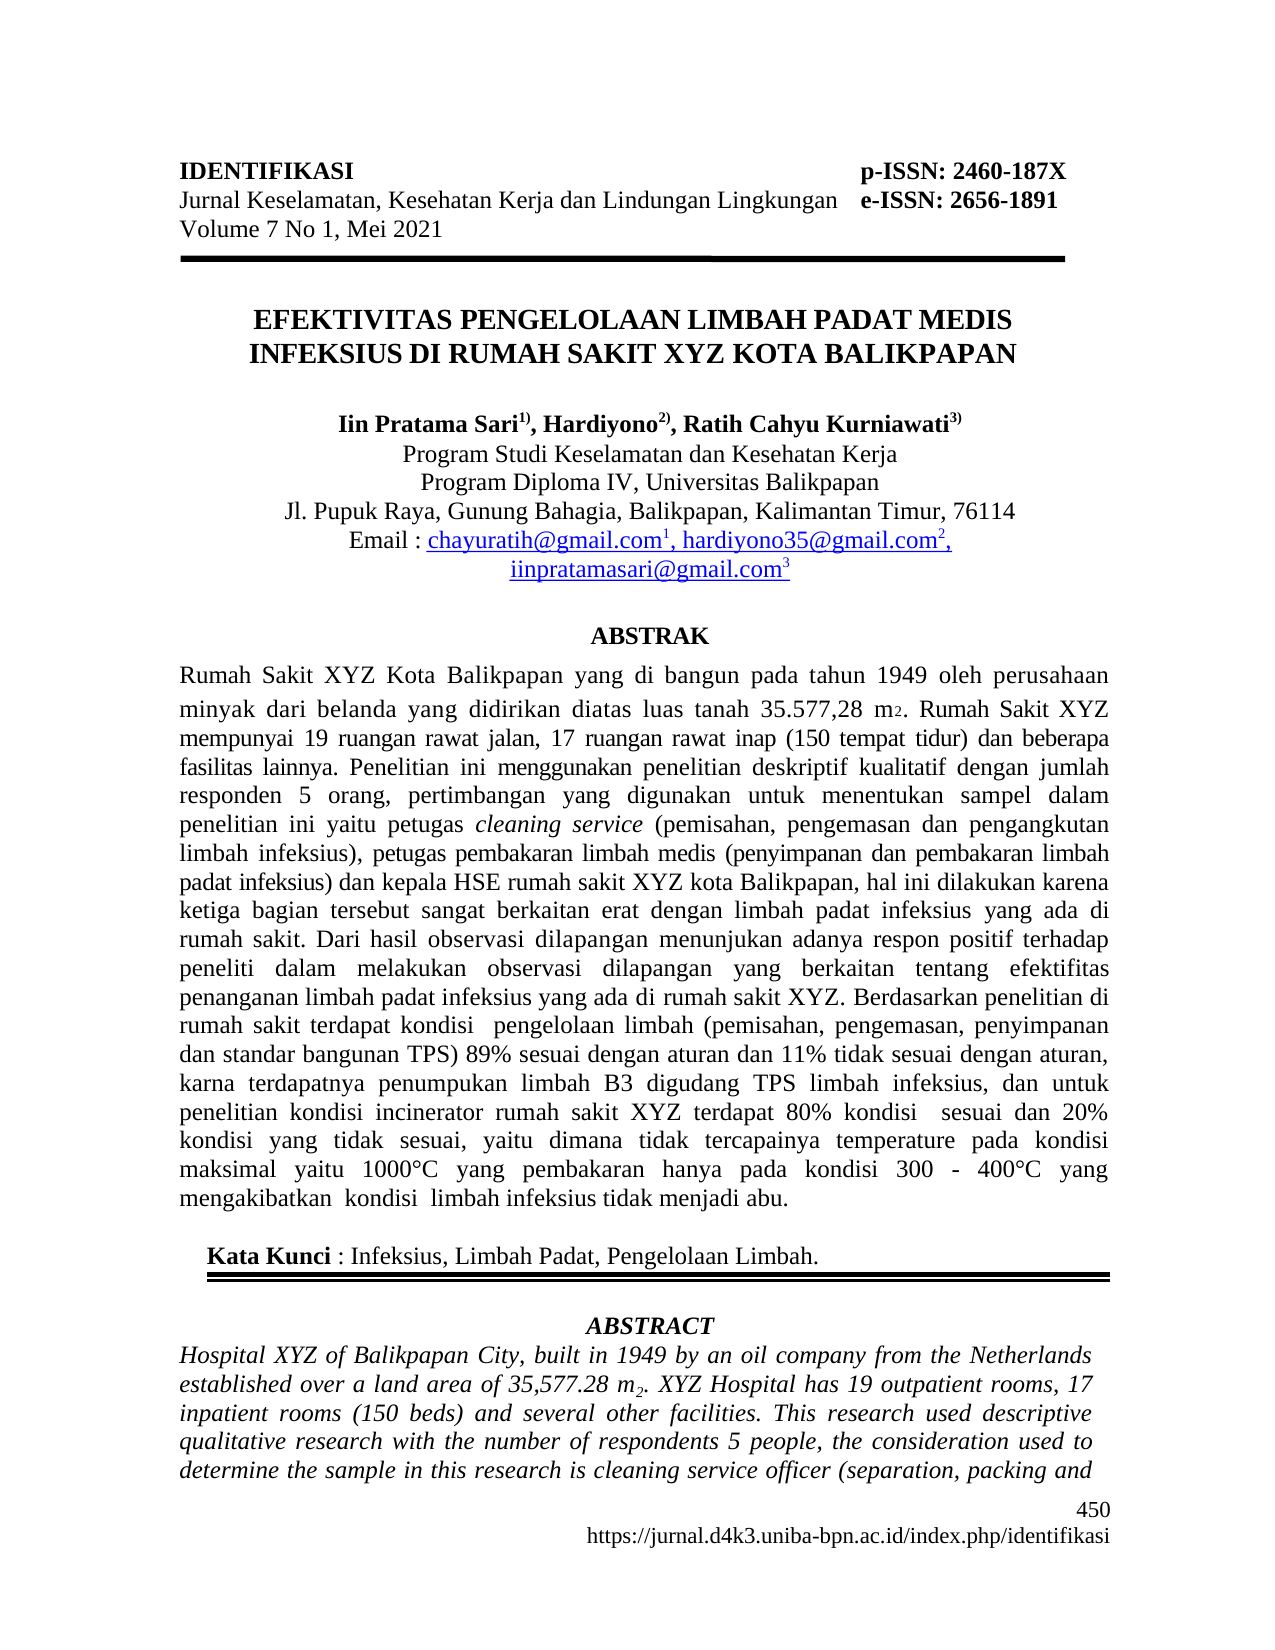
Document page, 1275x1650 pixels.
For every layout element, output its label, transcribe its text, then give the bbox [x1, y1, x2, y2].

text Rumah Sakit XYZ Kota Balikpapan yang di bangun pada tahun 1949 oleh perusahaan minyak dari belanda yang didirikan diatas luas tanah 35.577,28 m₂. Rumah Sakit XYZ mempunyai 19 ruangan rawat jalan, 17 ruangan rawat inap (150 tempat tidur) dan beberapa fasilitas lainnya. Penelitian ini menggunakan penelitian deskriptif kualitatif dengan jumlah responden 5 orang, pertimbangan yang digunakan untuk menentukan sampel dalam penelitian ini yaitu petugas cleaning service (pemisahan, pengemasan dan pengangkutan limbah infeksius), petugas pembakaran limbah medis (penyimpanan dan pembakaran limbah padat infeksius) dan kepala HSE rumah sakit XYZ kota Balikpapan, hal ini dilakukan karena ketiga bagian tersebut sangat berkaitan erat dengan limbah padat infeksius yang ada di rumah sakit. Dari hasil observasi dilapangan menunjukan adanya respon positif terhadap peneliti dalam melakukan observasi dilapangan yang berkaitan tentang efektifitas penanganan limbah padat infeksius yang ada di rumah sakit XYZ. Berdasarkan penelitian di rumah sakit terdapat kondisi pengelolaan limbah (pemisahan, pengemasan, penyimpanan dan standar bangunan TPS) 89% sesuai dengan aturan dan 11% tidak sesuai dengan aturan, karna terdapatnya penumpukan limbah B3 digudang TPS limbah infeksius, dan untuk penelitian kondisi incinerator rumah sakit XYZ terdapat 80% kondisi sesuai dan 20% kondisi yang tidak sesuai, yaitu dimana tidak tercapainya temperature pada kondisi maksimal yaitu 1000°C yang pembakaran hanya pada kondisi 300 - 400°C yang mengakibatkan kondisi limbah infeksius tidak menjadi abu. [179, 660, 1109, 1212]
text Iin Pratama Sari1), Hardiyono2), Ratih Cahyu Kurniawati3) [208, 409, 1091, 438]
text ABSTRAK [207, 621, 1093, 650]
text Program Studi Keselamatan dan Kesehatan Kerja Program Diploma IV, Universitas Balikpapan [402, 439, 897, 496]
text IDENTIFIKASI p-ISSN: 2460-187X [179, 156, 1110, 185]
text Jurnal Keselamatan, Kesehatan Kerja dan Lindungan Lingkungan e-ISSN: 2656-1891 [179, 185, 1110, 214]
text Jl. Pupuk Raya, Gunung Bahagia, Balikpapan, Kalimantan Timur, 76114 Email : chayuratih@gmail.com1, hardiyono35@gmail.com2, iinpratamasari@gmail.com3 [284, 496, 1016, 582]
text Volume 7 No 1, Mei 2021 [179, 214, 1110, 242]
text ABSTRACT [207, 1311, 1093, 1340]
subtitle EFEKTIVITAS PENGELOLAAN LIMBAH PADAT MEDIS INFEKSIUS DI RUMAH SAKIT XYZ KOTA BALIKPAPAN [179, 302, 1086, 369]
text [179, 1340, 1093, 1484]
text Kata Kunci : Infeksius, Limbah Padat, Pengelolaan Limbah. [207, 1241, 1110, 1272]
